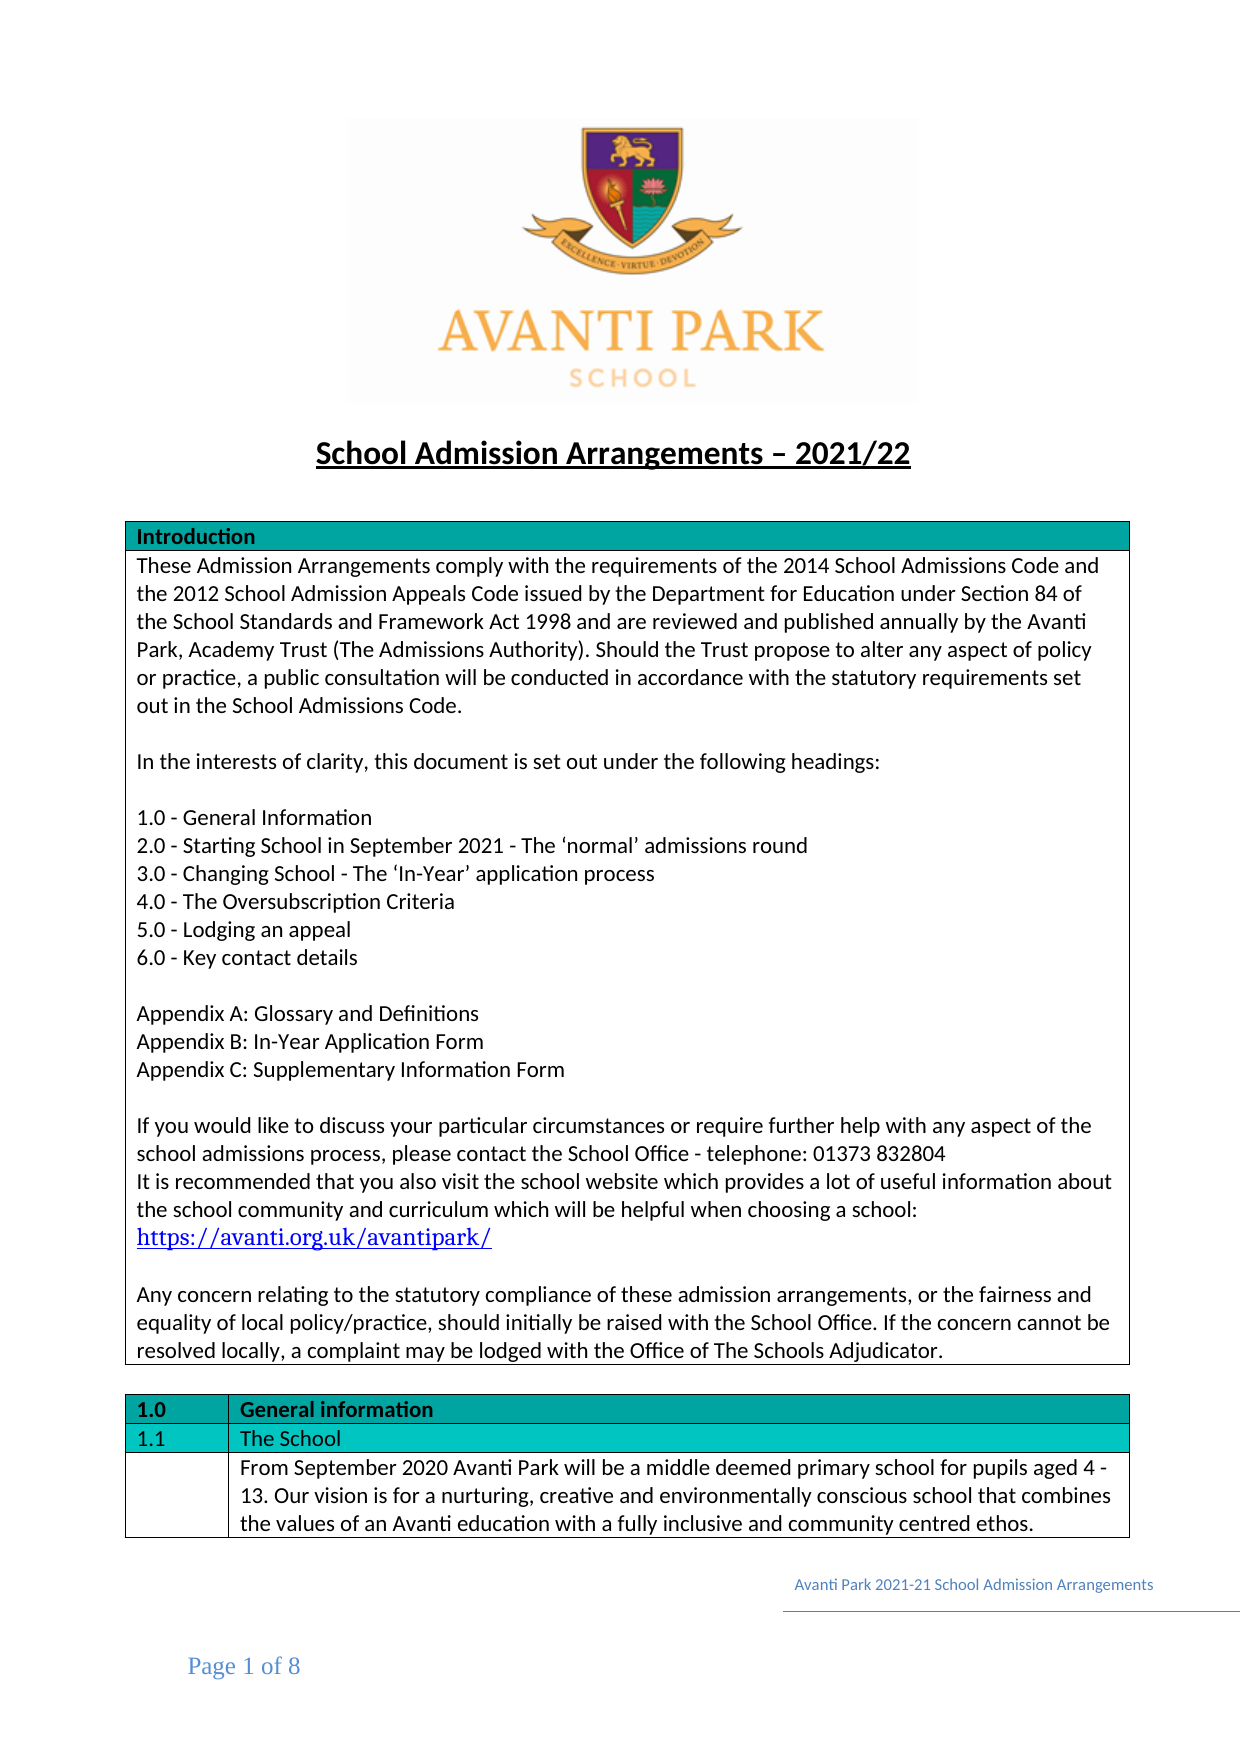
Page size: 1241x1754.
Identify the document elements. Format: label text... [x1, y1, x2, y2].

table_cell From September 2020 Avanti Park will be a middle deemed primary school for pupils aged 4 -13. Our vision is for a nurturing, creative and environmentally conscious school that combines the values of an Avanti education with a fully inclusive and community centred ethos. [229, 1453, 1129, 1537]
picture [310, 118, 930, 403]
table_cell The School [229, 1424, 1129, 1452]
table_cell [126, 1453, 228, 1537]
table_header General information [229, 1395, 1129, 1423]
table_header Introduction [126, 522, 1129, 550]
table_cell 1.1 [126, 1424, 228, 1452]
text School Admission Arrangements – 2021/22 [113, 432, 1053, 472]
table_header 1.0 [126, 1395, 228, 1423]
table_cell These Admission Arrangements comply with the requirements of the 2014 School Admissions Code and the 2012 School Admission Appeals Code issued by the Department for Education under Section 84 of the School Standards and Framework Act 1998 and are reviewed and published annually by the Avanti Park, Academy Trust (The Admissions Authority). Should the Trust propose to alter any aspect of policy or practice, a public consultation will be conducted in accordance with the statutory requirements set out in the School Admissions Code. In the interests of clarity, this document is set out under the following headings: 1.0 - General Information 2.0 - Starting School in September 2021 - The ‘normal’ admissions round 3.0 - Changing School - The ‘In-Year’ application process 4.0 - The Oversubscription Criteria 5.0 - Lodging an appeal 6.0 - Key contact details Appendix A: Glossary and Definitions Appendix B: In-Year Application Form Appendix C: Supplementary Information Form If you would like to discuss your particular circumstances or require further help with any aspect of the school admissions process, please contact the School Office - telephone: 01373 832804 It is recommended that you also visit the school website which provides a lot of useful information about the school community and curriculum which will be helpful when choosing a school: https://avanti.org.uk/avantipark/ Any concern relating to the statutory compliance of these admission arrangements, or the fairness and equality of local policy/practice, should initially be raised with the School Office. If the concern cannot be resolved locally, a complaint may be lodged with the Office of The Schools Adjudicator. [126, 551, 1129, 1364]
